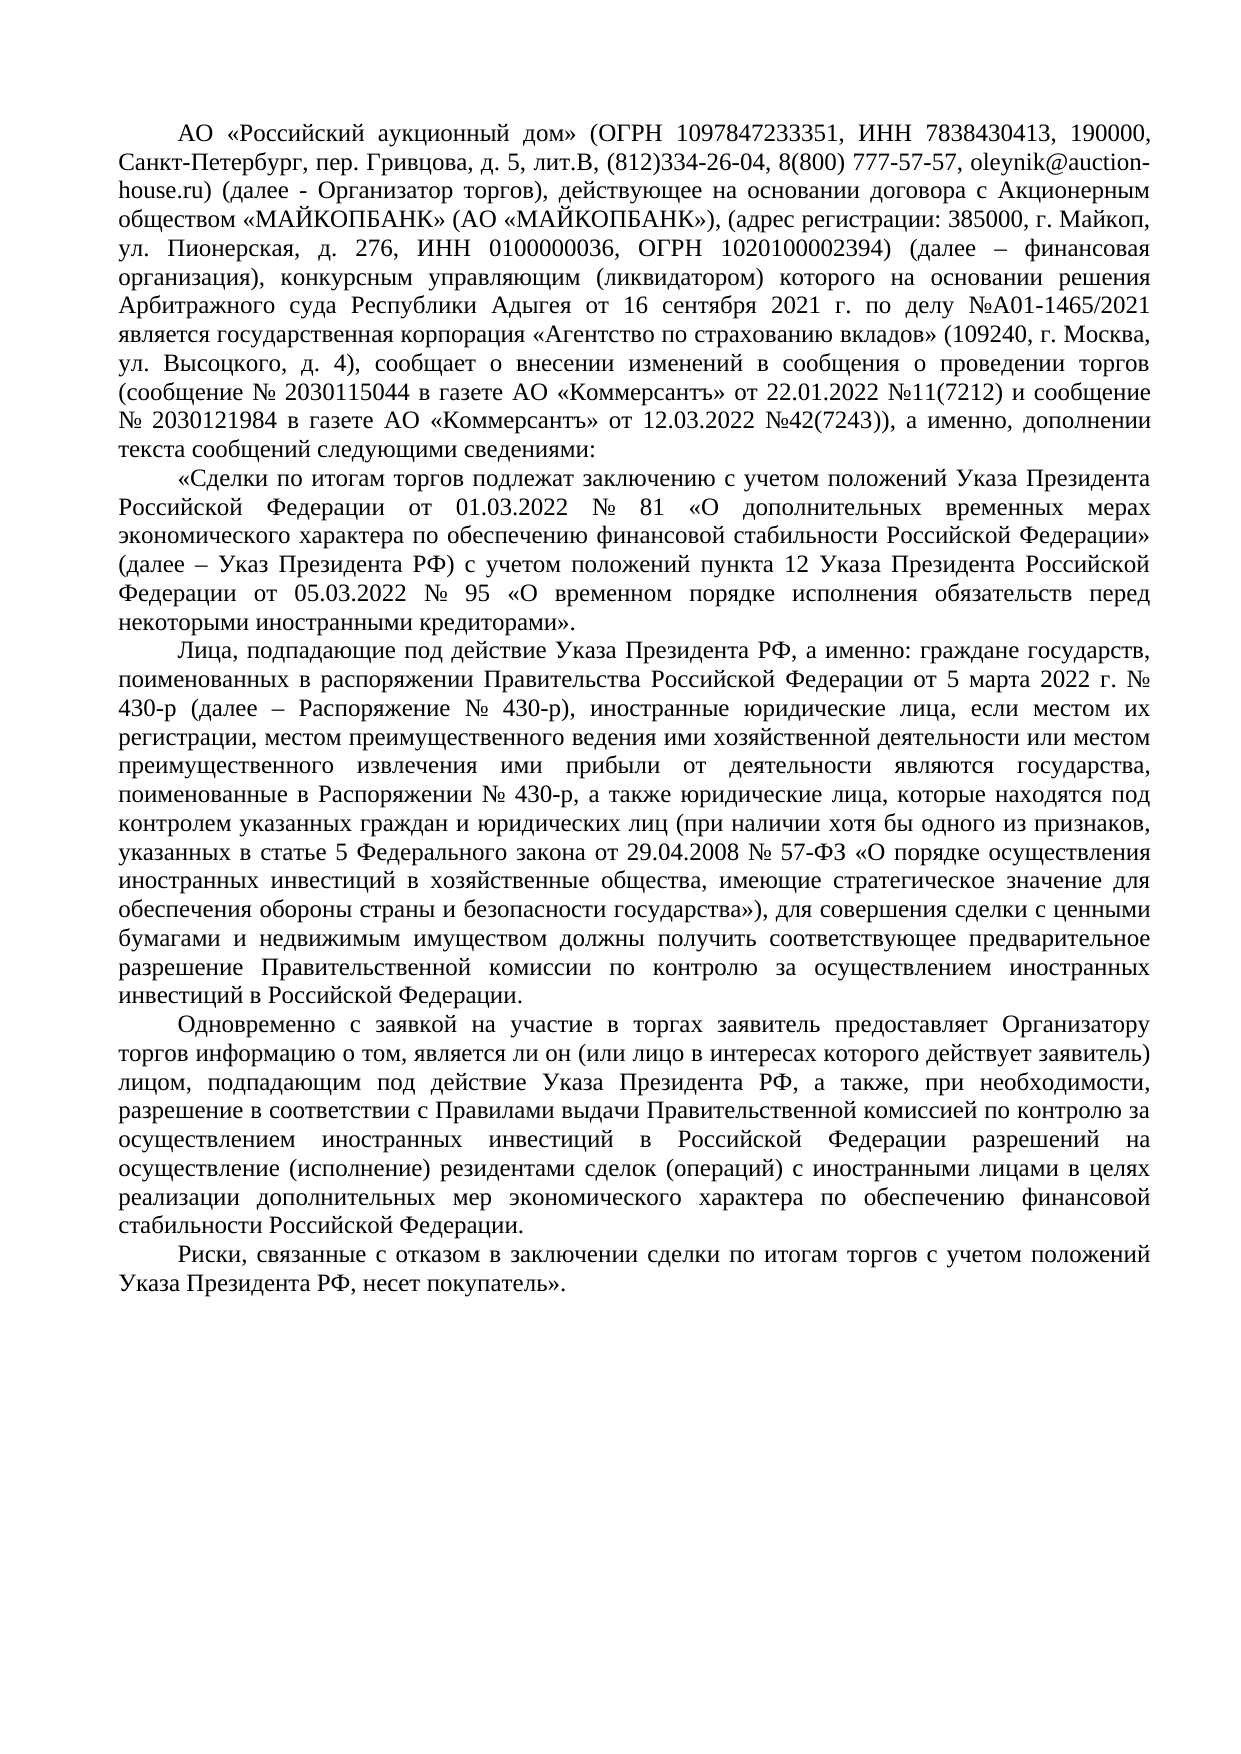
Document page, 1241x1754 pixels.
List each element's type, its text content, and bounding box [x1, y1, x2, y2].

text Лица, подпадающие под действие Указа Президента РФ, а именно: граждане государств, поименованных в распоряжении Правительства Российской Федерации от 5 марта 2022 г. № 430-р (далее – Распоряжение № 430-р), иностранные юридические лица, если местом их регистрации, местом преимущественного ведения ими хозяйственной деятельности или местом преимущественного извлечения ими прибыли от деятельности являются государства, поименованные в Распоряжении № 430-р, а также юридические лица, которые находятся под контролем указанных граждан и юридических лиц (при наличии хотя бы одного из признаков, указанных в статье 5 Федерального закона от 29.04.2008 № 57-ФЗ «О порядке осуществления иностранных инвестиций в хозяйственные общества, имеющие стратегическое значение для обеспечения обороны страны и безопасности государства»), для совершения сделки с ценными бумагами и недвижимым имуществом должны получить соответствующее предварительное разрешение Правительственной комиссии по контролю за осуществлением иностранных инвестиций в Российской Федерации. [118, 636, 1151, 1009]
text Риски, связанные с отказом в заключении сделки по итогам торгов с учетом положений Указа Президента РФ, несет покупатель». [118, 1239, 1151, 1297]
text Одновременно с заявкой на участие в торгах заявитель предоставляет Организатору торгов информацию о том, является ли он (или лицо в интересах которого действует заявитель) лицом, подпадающим под действие Указа Президента РФ, а также, при необходимости, разрешение в соответствии с Правилами выдачи Правительственной комиссией по контролю за осуществлением иностранных инвестиций в Российской Федерации разрешений на осуществление (исполнение) резидентами сделок (операций) с иностранными лицами в целях реализации дополнительных мер экономического характера по обеспечению финансовой стабильности Российской Федерации. [118, 1009, 1151, 1239]
text «Сделки по итогам торгов подлежат заключению с учетом положений Указа Президента Российской Федерации от 01.03.2022 № 81 «О дополнительных временных мерах экономического характера по обеспечению финансовой стабильности Российской Федерации» (далее – Указ Президента РФ) с учетом положений пункта 12 Указа Президента Российской Федерации от 05.03.2022 № 95 «О временном порядке исполнения обязательств перед некоторыми иностранными кредиторами». [118, 463, 1151, 636]
text АО «Российский аукционный дом» (ОГРН 1097847233351, ИНН 7838430413, 190000, Санкт-Петербург, пер. Гривцова, д. 5, лит.В, (812)334-26-04, 8(800) 777-57-57, oleynik@auction-house.ru) (далее - Организатор торгов), действующее на основании договора с Акционерным обществом «МАЙКОПБАНК» (АО «МАЙКОПБАНК»), (адрес регистрации: 385000, г. Майкоп, ул. Пионерская, д. 276, ИНН 0100000036, ОГРН 1020100002394) (далее – финансовая организация), конкурсным управляющим (ликвидатором) которого на основании решения Арбитражного суда Республики Адыгея от 16 сентября 2021 г. по делу №А01-1465/2021 является государственная корпорация «Агентство по страхованию вкладов» (109240, г. Москва, ул. Высоцкого, д. 4), сообщает о внесении изменений в сообщения о проведении торгов (сообщение № 2030115044 в газете АО «Коммерсантъ» от 22.01.2022 №11(7212) и сообщение № 2030121984 в газете АО «Коммерсантъ» от 12.03.2022 №42(7243)), а именно, дополнении текста сообщений следующими сведениями: [118, 118, 1151, 463]
